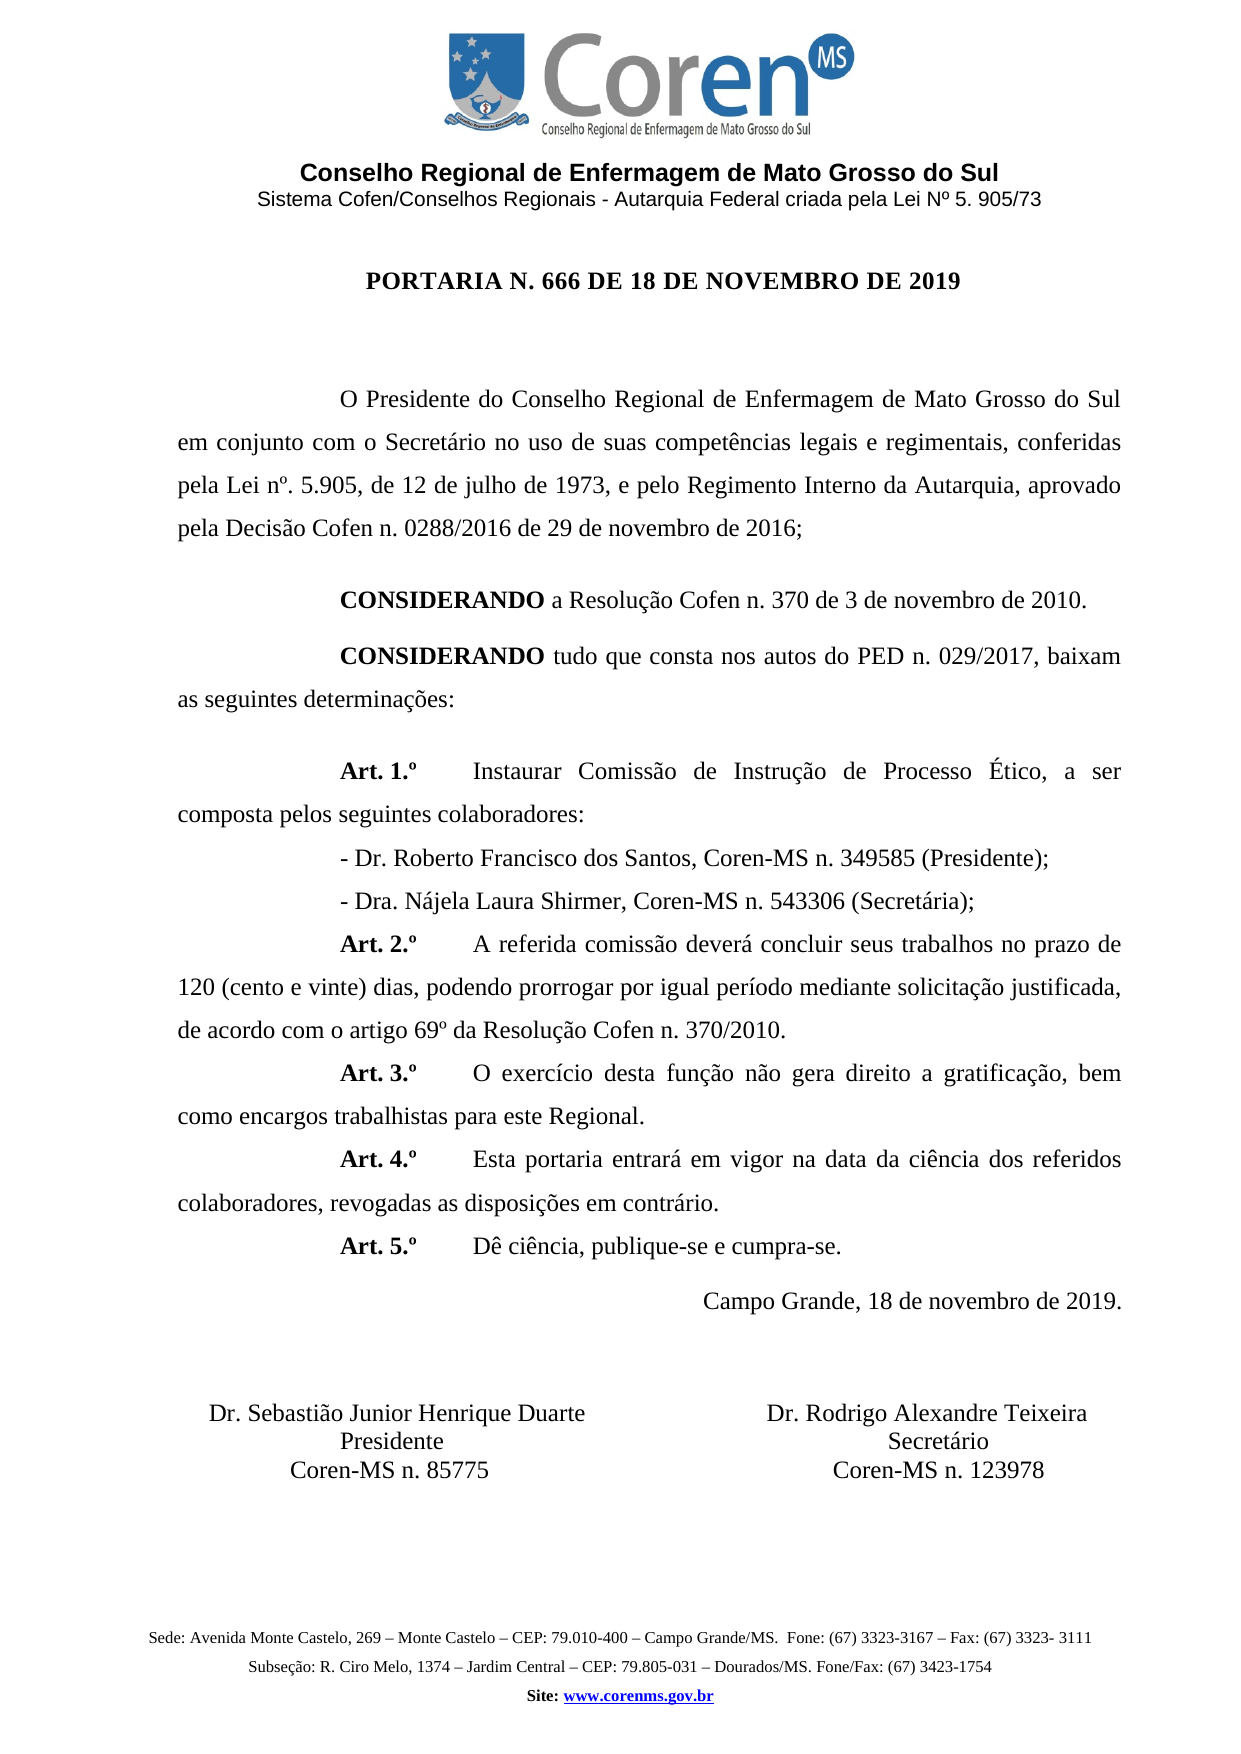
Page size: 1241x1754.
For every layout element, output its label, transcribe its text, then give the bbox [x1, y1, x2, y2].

list - Dra. Nájela Laura Shirmer, Coren-MS n. 543306 (Secretária); [340, 886, 1122, 914]
list Esta portaria entrará em vigor na data da ciência dos referidos colaboradores, revogadas as disposições em contrário. [177, 1144, 1122, 1216]
text O Presidente do Conselho Regional de Enfermagem de Mato Grosso do Sul em conjunto com o Secretário no uso de suas competências legais e regimentais, conferidas pela Lei nº. 5.905, de 12 de julho de 1973, e pelo Regimento Interno da Autarquia, aprovado pela Decisão Cofen n. 0288/2016 de 29 de novembro de 2016; [177, 384, 1122, 542]
text Coren-MS n. 85775 Coren-MS n. 123978 [177, 1455, 1122, 1484]
list - Dr. Roberto Francisco dos Santos, Coren-MS n. 349585 (Presidente); [340, 843, 1122, 871]
title Portaria n. 666 de 18 de NOVEMBRO de 2019 [177, 266, 1122, 294]
text CONSIDERANDO tudo que consta nos autos do PED n. 029/2017, baixam as seguintes determinações: [177, 641, 1122, 713]
text Dr. Sebastião Junior Henrique Duarte Dr. Rodrigo Alexandre Teixeira [177, 1398, 1122, 1426]
list Campo Grande, 18 de novembro de 2019. [340, 1286, 1122, 1315]
picture [442, 29, 857, 142]
list Instaurar Comissão de Instrução de Processo Ético, a ser composta pelos seguintes colaboradores: [177, 756, 1122, 828]
list A referida comissão deverá concluir seus trabalhos no prazo de 120 (cento e vinte) dias, podendo prorrogar por igual período mediante solicitação justificada, de acordo com o artigo 69º da Resolução Cofen n. 370/2010. [177, 929, 1122, 1044]
text CONSIDERANDO a Resolução Cofen n. 370 de 3 de novembro de 2010. [177, 585, 1122, 614]
list O exercício desta função não gera direito a gratificação, bem como encargos trabalhistas para este Regional. [177, 1058, 1122, 1130]
text Presidente Secretário [177, 1426, 1122, 1455]
list Dê ciência, publique-se e cumpra-se. [177, 1231, 1122, 1259]
